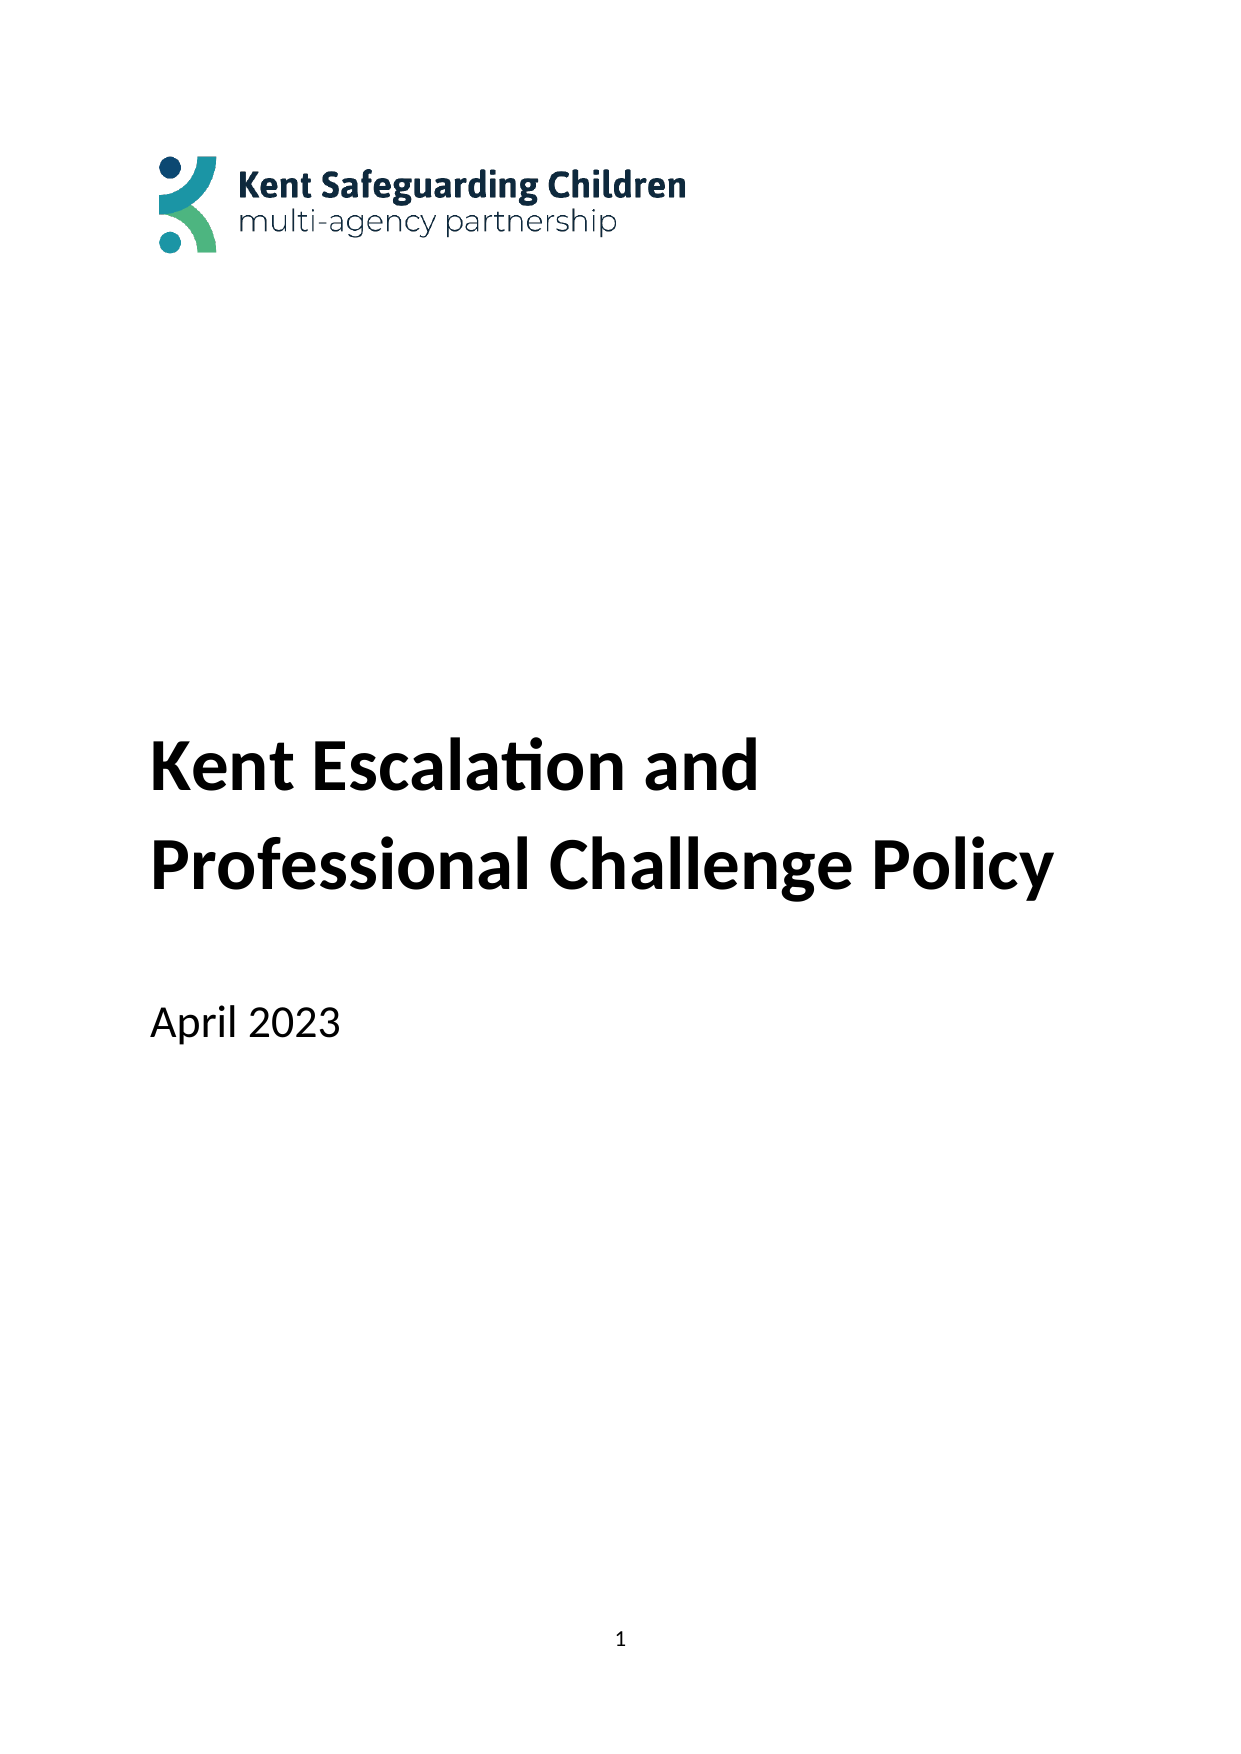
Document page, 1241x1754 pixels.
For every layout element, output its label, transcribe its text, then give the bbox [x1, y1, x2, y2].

text April 2023 [150, 993, 1090, 1049]
picture [150, 150, 696, 259]
text Kent Escalation and Professional Challenge Policy [150, 718, 1090, 908]
